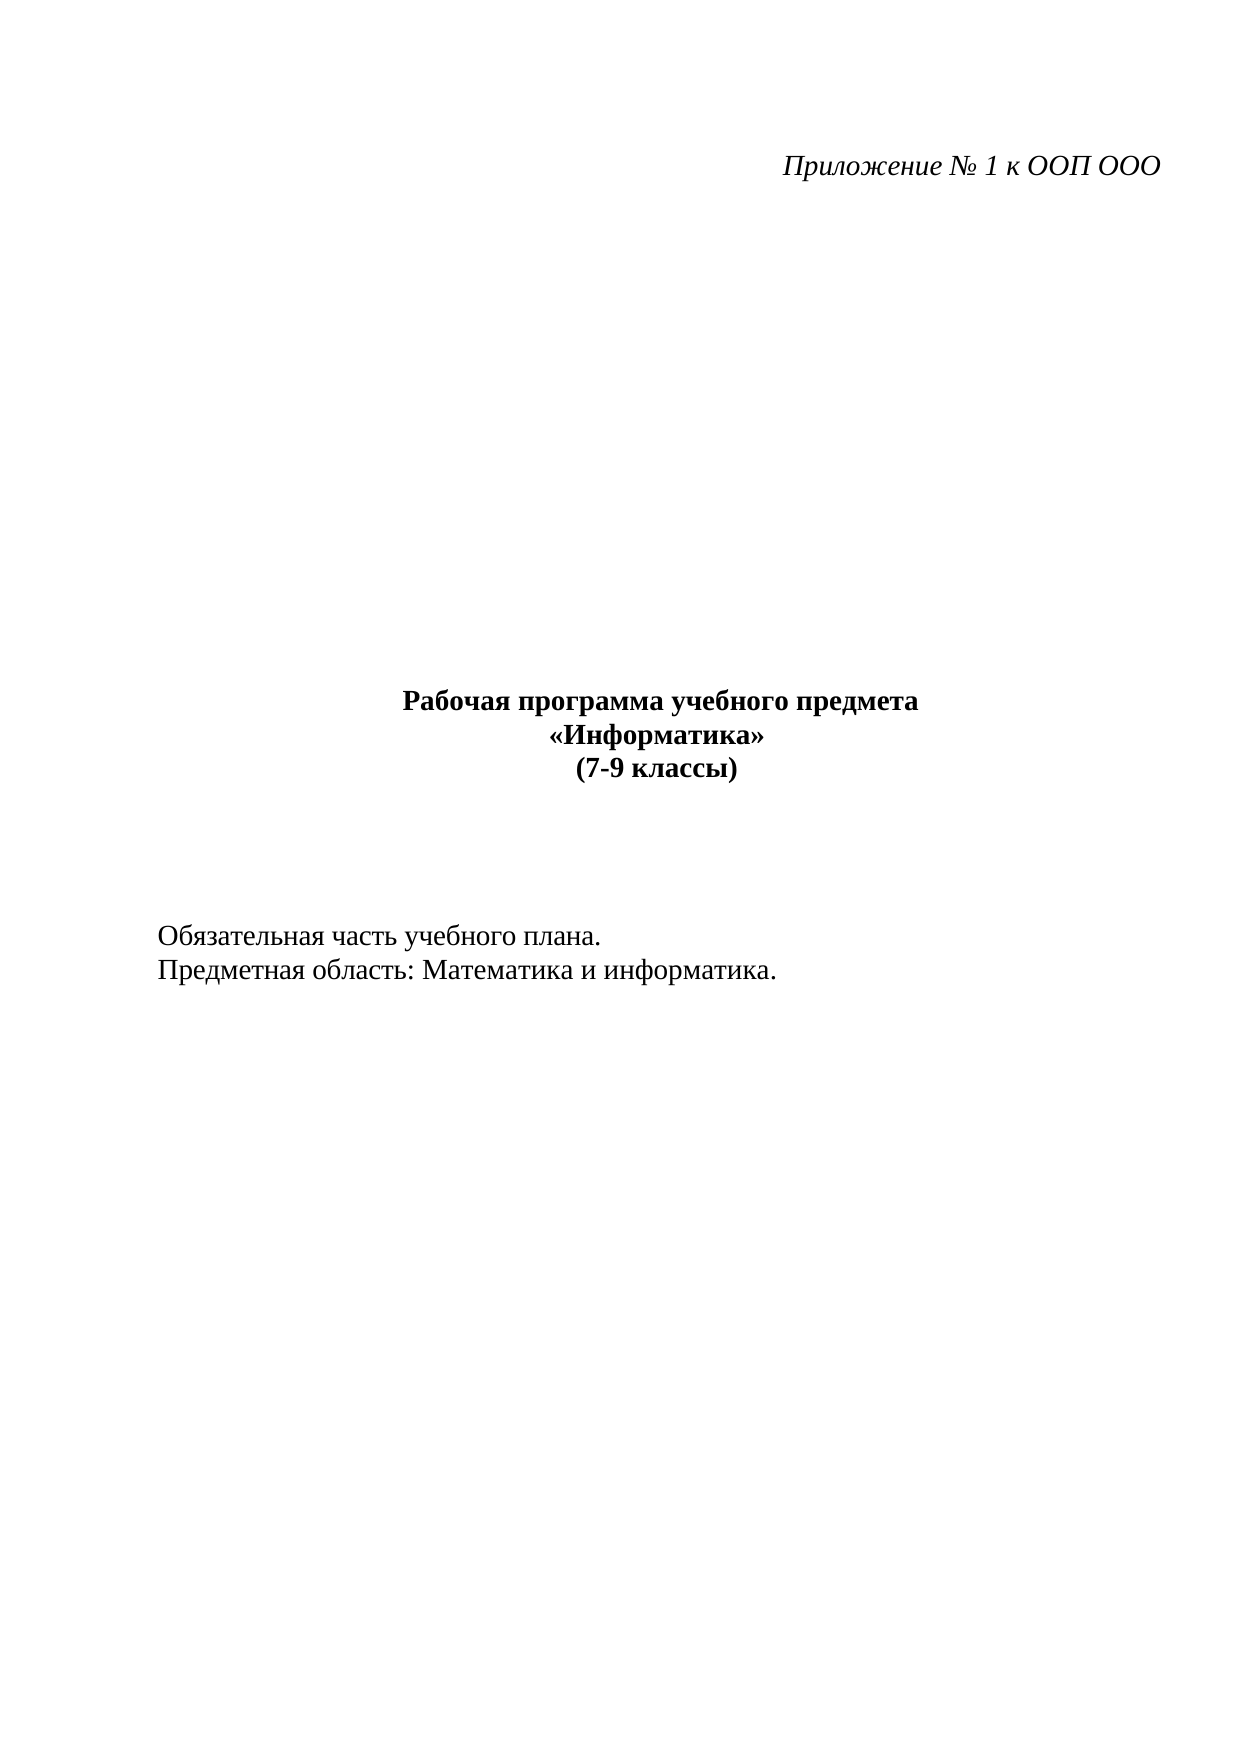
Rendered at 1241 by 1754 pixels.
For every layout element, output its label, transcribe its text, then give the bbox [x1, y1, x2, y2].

text Предметная область: Математика и информатика. [113, 952, 1163, 985]
text Обязательная часть учебного плана. [113, 918, 1163, 952]
text «Информатика» (7-9 классы) [113, 717, 1163, 784]
text Рабочая программа учебного предмета [113, 683, 1163, 717]
text Приложение № 1 к ООП ООО [113, 148, 1163, 182]
